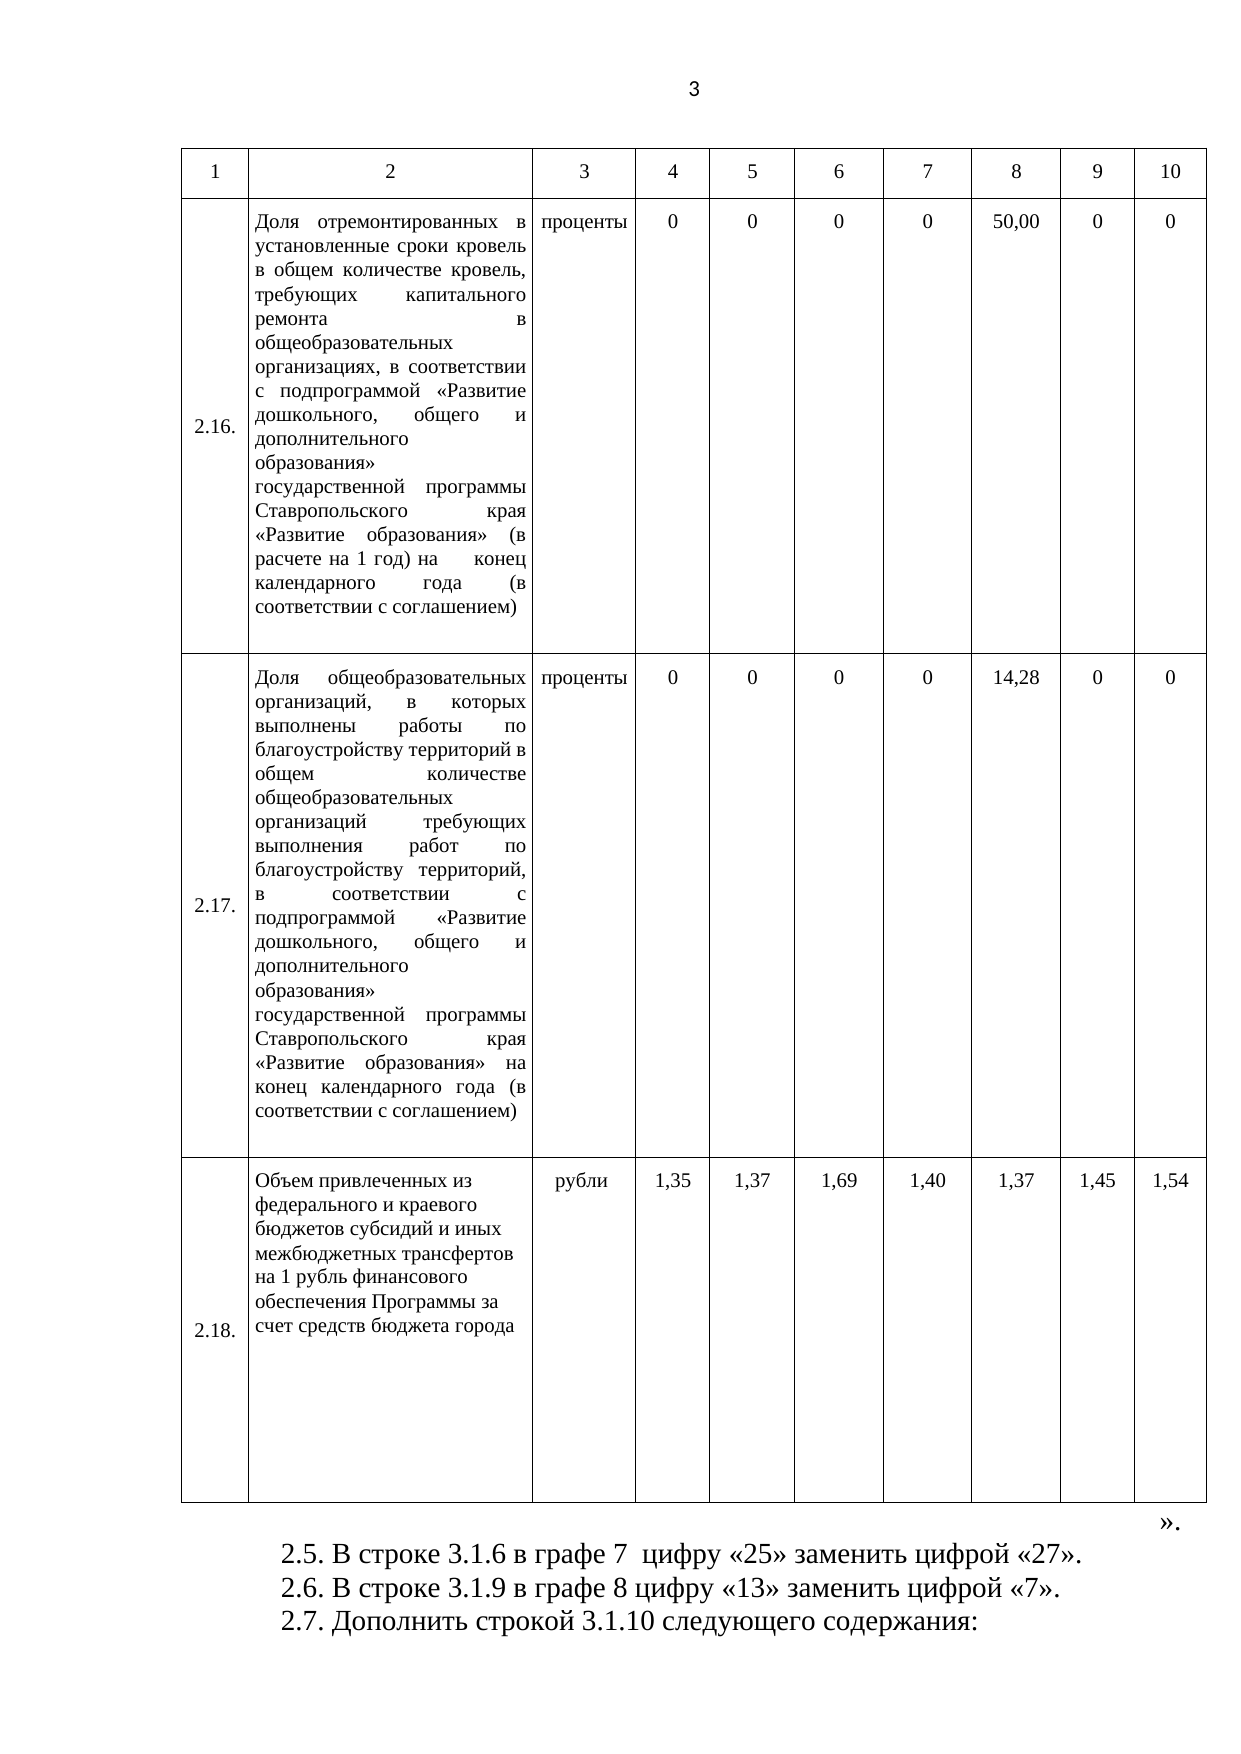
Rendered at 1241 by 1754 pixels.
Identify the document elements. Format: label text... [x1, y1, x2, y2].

table_cell 0 [1061, 654, 1134, 1157]
table_cell 1,37 [710, 1158, 794, 1502]
table_cell Доля общеобразовательных организаций, в которых выполнены работы по благоустройству территорий в общем количестве общеобразовательных организаций требующих выполнения работ по благоустройству территорий, в соответствии с подпрограммой «Развитие дошкольного, общего и дополнительного образования» государственной программы Ставропольского края «Развитие образования» на конец календарного года (в соответствии с соглашением) [249, 654, 532, 1157]
text 2.7. Дополнить строкой 3.1.10 следующего содержания: [207, 1603, 1181, 1637]
table_cell 0 [636, 199, 709, 653]
table_cell 0 [636, 654, 709, 1157]
table_header 10 [1135, 149, 1206, 198]
table_cell 0 [710, 199, 794, 653]
table_header 9 [1061, 149, 1134, 198]
table_cell рубли [533, 1158, 635, 1502]
text ». [281, 1503, 1181, 1536]
table_cell 1,69 [795, 1158, 883, 1502]
table_cell 0 [884, 654, 971, 1157]
table_cell 1,45 [1061, 1158, 1134, 1502]
table_cell 50,00 [972, 199, 1060, 653]
table_cell 0 [1135, 654, 1206, 1157]
table_cell 14,28 [972, 654, 1060, 1157]
table_cell 0 [710, 654, 794, 1157]
table_header 3 [533, 149, 635, 198]
table_cell 1,54 [1135, 1158, 1206, 1502]
table_cell 0 [795, 199, 883, 653]
table_cell 2.18. [182, 1158, 248, 1502]
table_cell 0 [795, 654, 883, 1157]
table_cell 0 [1061, 199, 1134, 653]
table_cell 1,40 [884, 1158, 971, 1502]
table_cell 0 [1135, 199, 1206, 653]
table_cell Объем привлеченных из федерального и краевого бюджетов субсидий и иных межбюджетных трансфертов на 1 рубль финансового обеспечения Программы за счет средств бюджета города [249, 1158, 532, 1502]
text 2.5. В строке 3.1.6 в графе 7 цифру «25» заменить цифрой «27». [207, 1536, 1181, 1570]
table_header 1 [182, 149, 248, 198]
table_cell 0 [884, 199, 971, 653]
table_header 2 [249, 149, 532, 198]
table_header 6 [795, 149, 883, 198]
table_header 8 [972, 149, 1060, 198]
table_cell 1,37 [972, 1158, 1060, 1502]
table_cell Доля отремонтированных в установленные сроки кровель в общем количестве кровель, требующих капитального ремонта в общеобразовательных организациях, в соответствии с подпрограммой «Развитие дошкольного, общего и дополнительного образования» государственной программы Ставропольского края «Развитие образования» (в расчете на 1 год) на конец календарного года (в соответствии с соглашением) [249, 199, 532, 653]
table_cell проценты [533, 654, 635, 1157]
table_cell 2.17. [182, 654, 248, 1157]
text 2.6. В строке 3.1.9 в графе 8 цифру «13» заменить цифрой «7». [207, 1570, 1181, 1603]
table_cell 2.16. [182, 199, 248, 653]
table_header 4 [636, 149, 709, 198]
table_header 7 [884, 149, 971, 198]
table_cell 1,35 [636, 1158, 709, 1502]
table_header 5 [710, 149, 794, 198]
table_cell проценты [533, 199, 635, 653]
